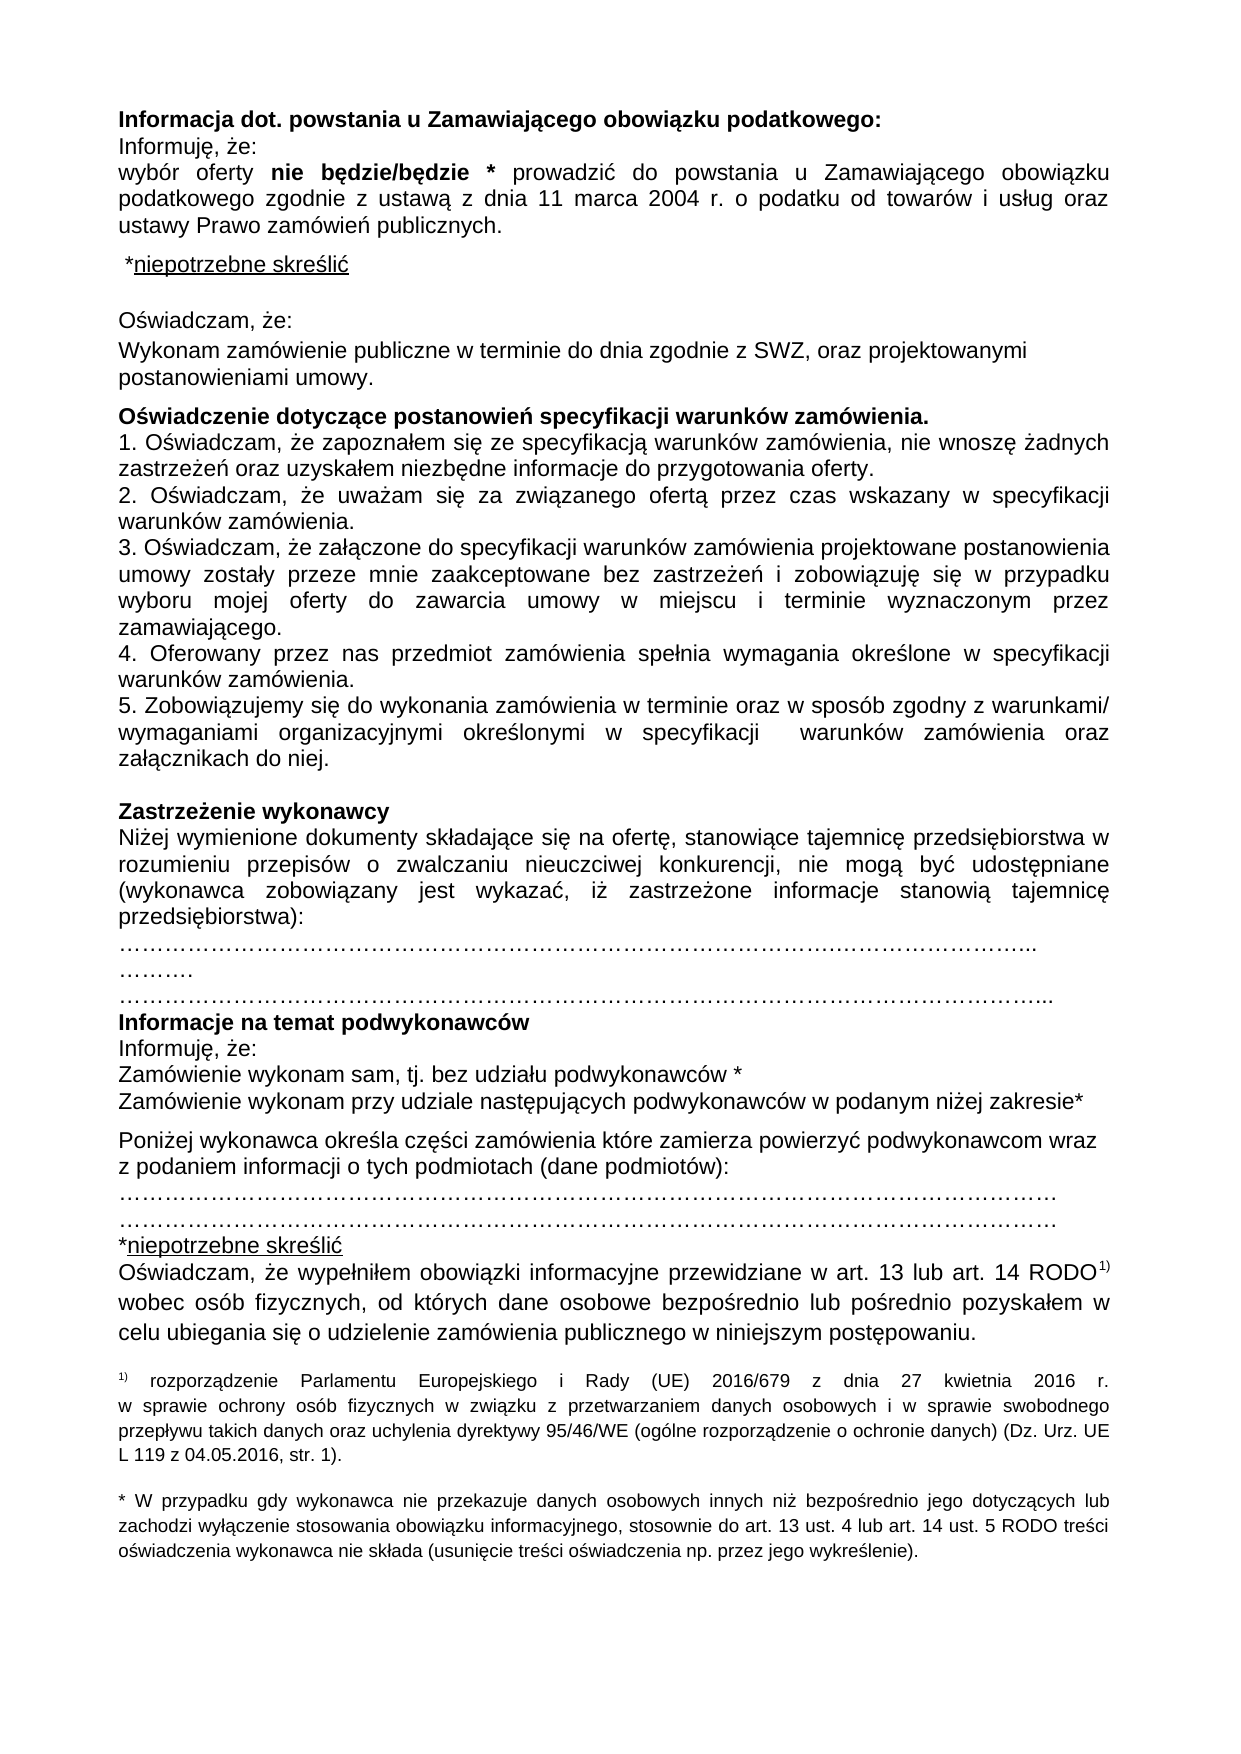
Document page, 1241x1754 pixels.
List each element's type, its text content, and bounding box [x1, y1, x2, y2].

text Wykonam zamówienie publiczne w terminie do dnia zgodnie z SWZ, oraz projektowanymi postanowieniami umowy. [118, 337, 1110, 390]
text Informuję, że: [118, 133, 1110, 159]
text …………………………………………………………………………………………………………… [118, 1206, 1110, 1232]
text *niepotrzebne skreślić [118, 1232, 1110, 1258]
text Informuję, że: [118, 1035, 1110, 1061]
text Poniżej wykonawca określa części zamówienia które zamierza powierzyć podwykonawcom wraz z podaniem informacji o tych podmiotach (dane podmiotów): [118, 1127, 1110, 1179]
text ………………………………………………………………………………….……………………...……….…………………………………………………………………………………………………………... [118, 930, 1110, 1009]
text 1) rozporządzenie Parlamentu Europejskiego i Rady (UE) 2016/679 z dnia 27 kwietnia 2016 r. w sprawie ochrony osób fizycznych w związku z przetwarzaniem danych osobowych i w sprawie swobodnego przepływu takich danych oraz uchylenia dyrektywy 95/46/WE (ogólne rozporządzenie o ochronie danych) (Dz. Urz. UE L 119 z 04.05.2016, str. 1). [118, 1370, 1110, 1466]
text 2. Oświadczam, że uważam się za związanego ofertą przez czas wskazany w specyfikacji warunków zamówienia. [118, 482, 1110, 534]
text Oświadczam, że: [118, 307, 1110, 333]
text 1. Oświadczam, że zapoznałem się ze specyfikacją warunków zamówienia, nie wnoszę żadnych zastrzeżeń oraz uzyskałem niezbędne informacje do przygotowania oferty. [118, 429, 1110, 482]
text …………………………………………………………………………………………………………… [118, 1179, 1110, 1206]
text Zamówienie wykonam sam, tj. bez udziału podwykonawców * [118, 1061, 1110, 1088]
text 5. Zobowiązujemy się do wykonania zamówienia w terminie oraz w sposób zgodny z warunkami/ wymaganiami organizacyjnymi określonymi w specyfikacji warunków zamówienia oraz załącznikach do niej. [118, 692, 1110, 772]
text *niepotrzebne skreślić [118, 251, 1110, 277]
text Informacja dot. powstania u Zamawiającego obowiązku podatkowego: [118, 106, 1110, 133]
text Informacje na temat podwykonawców [118, 1009, 1110, 1035]
text * W przypadku gdy wykonawca nie przekazuje danych osobowych innych niż bezpośrednio jego dotyczących lub zachodzi wyłączenie stosowania obowiązku informacyjnego, stosownie do art. 13 ust. 4 lub art. 14 ust. 5 RODO treści oświadczenia wykonawca nie składa (usunięcie treści oświadczenia np. przez jego wykreślenie). [118, 1490, 1110, 1561]
text Oświadczenie dotyczące postanowień specyfikacji warunków zamówienia. [118, 403, 1110, 429]
text Oświadczam, że wypełniłem obowiązki informacyjne przewidziane w art. 13 lub art. 14 RODO1) wobec osób fizycznych, od których dane osobowe bezpośrednio lub pośrednio pozyskałem w celu ubiegania się o udzielenie zamówienia publicznego w niniejszym postępowaniu. [118, 1258, 1110, 1345]
text 3. Oświadczam, że załączone do specyfikacji warunków zamówienia projektowane postanowienia umowy zostały przeze mnie zaakceptowane bez zastrzeżeń i zobowiązuję się w przypadku wyboru mojej oferty do zawarcia umowy w miejscu i terminie wyznaczonym przez zamawiającego. [118, 534, 1110, 640]
text 4. Oferowany przez nas przedmiot zamówienia spełnia wymagania określone w specyfikacji warunków zamówienia. [118, 640, 1110, 692]
text wybór oferty nie będzie/będzie * prowadzić do powstania u Zamawiającego obowiązku podatkowego zgodnie z ustawą z dnia 11 marca 2004 r. o podatku od towarów i usług oraz ustawy Prawo zamówień publicznych. [118, 159, 1110, 238]
text Niżej wymienione dokumenty składające się na ofertę, stanowiące tajemnicę przedsiębiorstwa w rozumieniu przepisów o zwalczaniu nieuczciwej konkurencji, nie mogą być udostępniane (wykonawca zobowiązany jest wykazać, iż zastrzeżone informacje stanowią tajemnicę przedsiębiorstwa): [118, 824, 1110, 930]
text Zamówienie wykonam przy udziale następujących podwykonawców w podanym niżej zakresie* [118, 1088, 1110, 1114]
text Zastrzeżenie wykonawcy [118, 798, 1110, 824]
